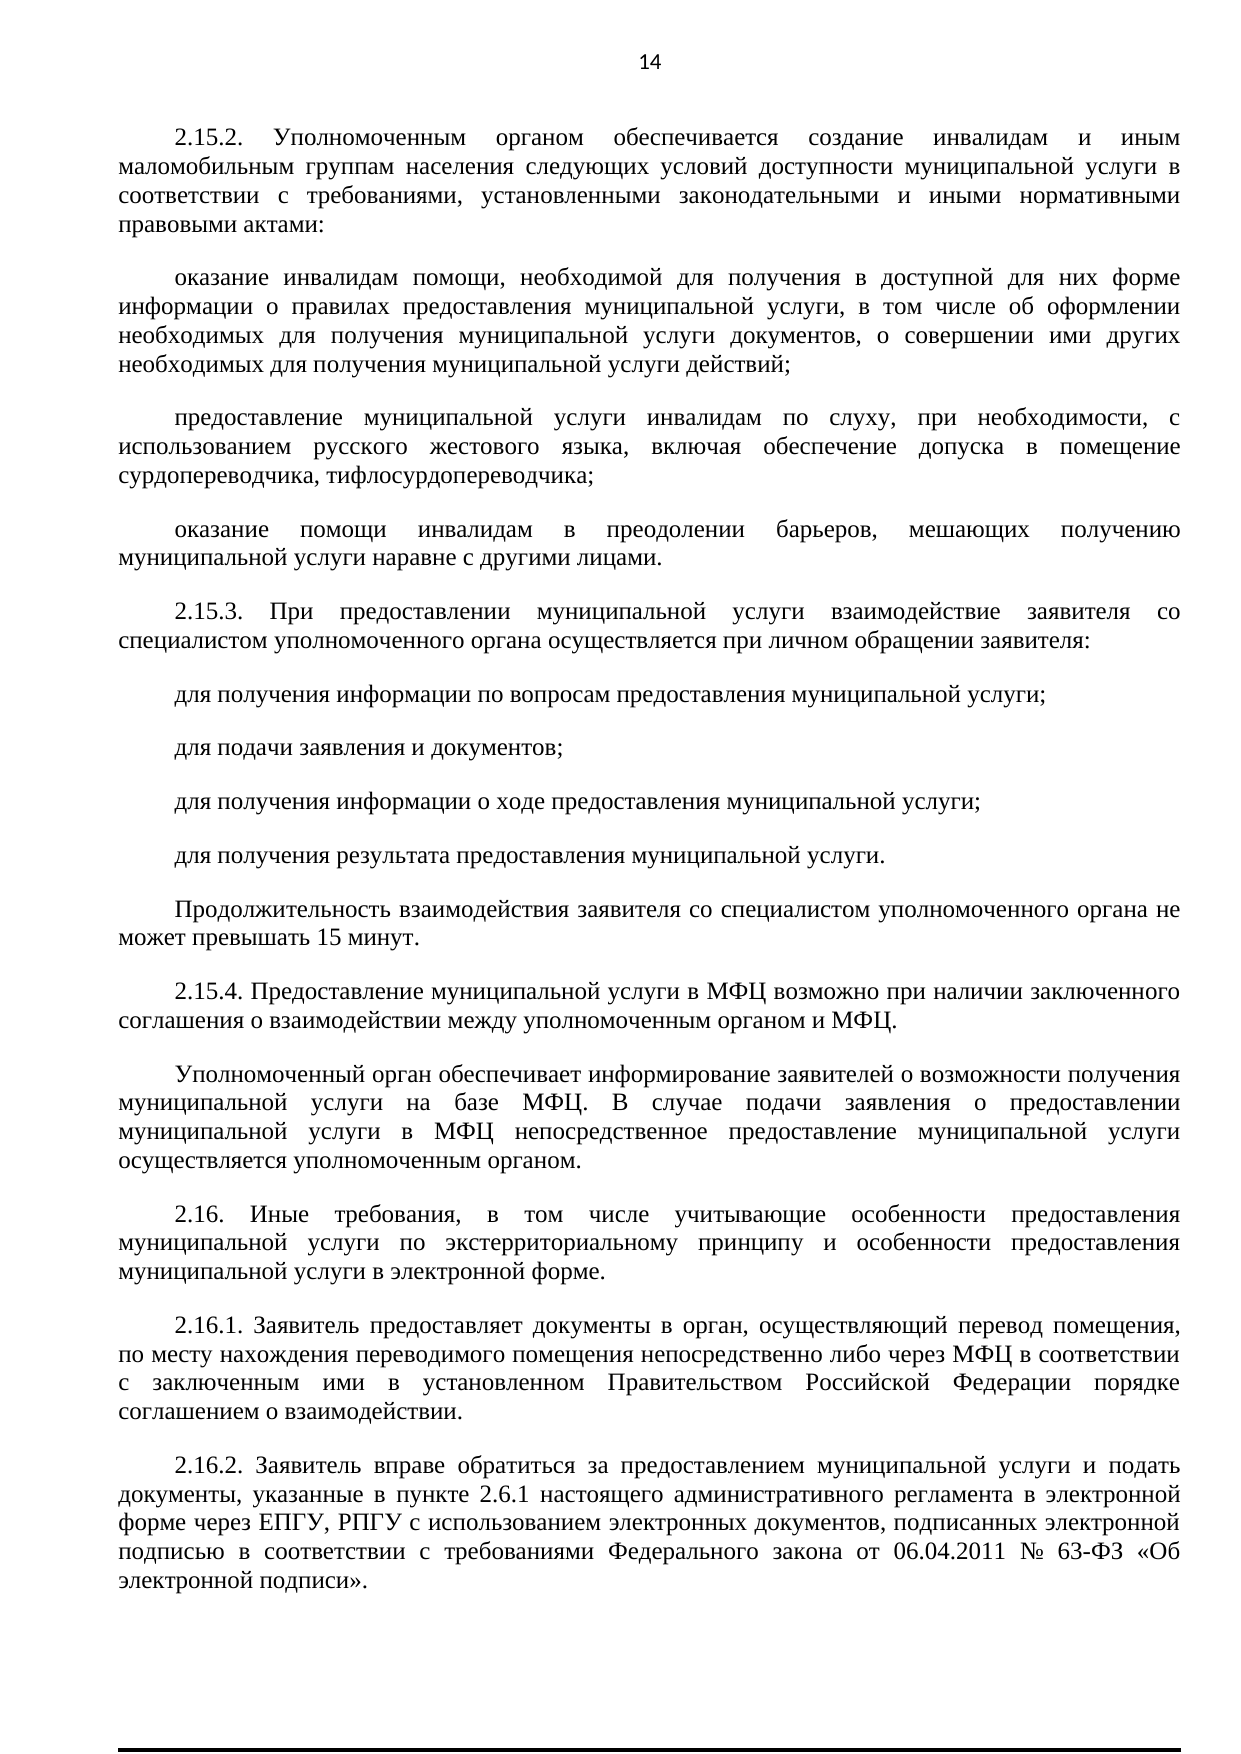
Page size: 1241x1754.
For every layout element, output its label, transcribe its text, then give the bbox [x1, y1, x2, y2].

text оказание помощи инвалидам в преодолении барьеров, мешающих получению муниципальной услуги наравне с другими лицами. [118, 514, 1181, 571]
text для получения информации о ходе предоставления муниципальной услуги; [118, 786, 1181, 815]
text 2.15.4. Предоставление муниципальной услуги в МФЦ возможно при наличии заключенного соглашения о взаимодействии между уполномоченным органом и МФЦ. [118, 976, 1181, 1034]
text 2.15.2. Уполномоченным органом обеспечивается создание инвалидам и иным маломобильным группам населения следующих условий доступности муниципальной услуги в соответствии с требованиями, установленными законодательными и иными нормативными правовыми актами: [118, 122, 1181, 237]
text 2.16. Иные требования, в том числе учитывающие особенности предоставления муниципальной услуги по экстерриториальному принципу и особенности предоставления муниципальной услуги в электронной форме. [118, 1199, 1181, 1285]
text для получения информации по вопросам предоставления муниципальной услуги; [118, 679, 1181, 707]
text 2.16.1. Заявитель предоставляет документы в орган, осуществляющий перевод помещения, по месту нахождения переводимого помещения непосредственно либо через МФЦ в соответствии с заключенным ими в установленном Правительством Российской Федерации порядке соглашением о взаимодействии. [118, 1310, 1181, 1425]
text предоставление муниципальной услуги инвалидам по слуху, при необходимости, с использованием русского жестового языка, включая обеспечение допуска в помещение сурдопереводчика, тифлосурдопереводчика; [118, 402, 1181, 489]
text оказание инвалидам помощи, необходимой для получения в доступной для них форме информации о правилах предоставления муниципальной услуги, в том числе об оформлении необходимых для получения муниципальной услуги документов, о совершении ими других необходимых для получения муниципальной услуги действий; [118, 262, 1181, 377]
text 2.15.3. При предоставлении муниципальной услуги взаимодействие заявителя со специалистом уполномоченного органа осуществляется при личном обращении заявителя: [118, 596, 1181, 654]
text для получения результата предоставления муниципальной услуги. [118, 840, 1181, 869]
text 2.16.2. Заявитель вправе обратиться за предоставлением муниципальной услуги и подать документы, указанные в пункте 2.6.1 настоящего административного регламента в электронной форме через ЕПГУ, РПГУ с использованием электронных документов, подписанных электронной подписью в соответствии с требованиями Федерального закона от 06.04.2011 № 63-ФЗ «Об электронной подписи». [118, 1450, 1181, 1594]
text Уполномоченный орган обеспечивает информирование заявителей о возможности получения муниципальной услуги на базе МФЦ. В случае подачи заявления о предоставлении муниципальной услуги в МФЦ непосредственное предоставление муниципальной услуги осуществляется уполномоченным органом. [118, 1059, 1181, 1174]
text для подачи заявления и документов; [118, 732, 1181, 761]
text Продолжительность взаимодействия заявителя со специалистом уполномоченного органа не может превышать 15 минут. [118, 894, 1181, 951]
